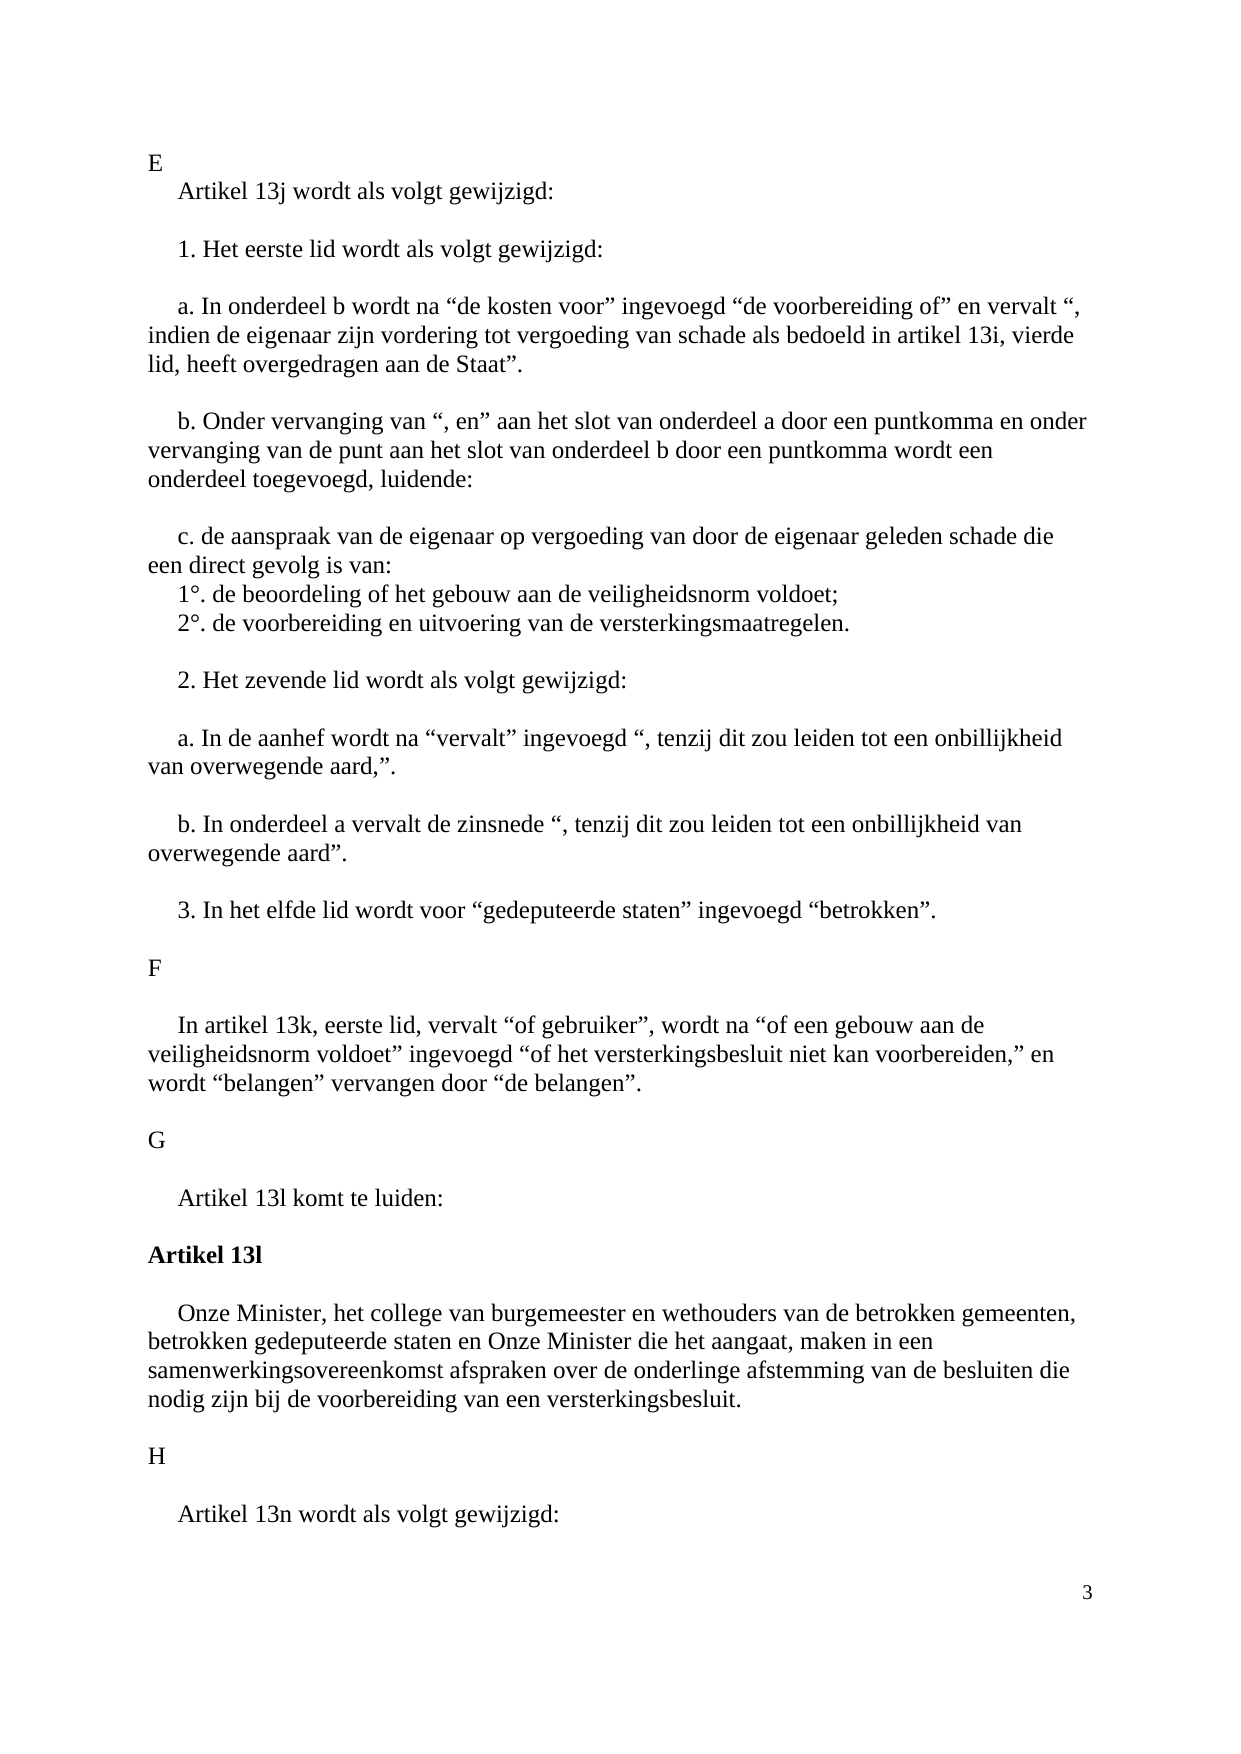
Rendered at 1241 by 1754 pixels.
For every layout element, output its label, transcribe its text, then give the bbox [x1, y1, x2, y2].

text a. In de aanhef wordt na “vervalt” ingevoegd “, tenzij dit zou leiden tot een onbillijkheid van overwegende aard,”. [148, 723, 1092, 780]
text 1. Het eerste lid wordt als volgt gewijzigd: [148, 234, 1092, 263]
text G [148, 1125, 1092, 1154]
text 2. Het zevende lid wordt als volgt gewijzigd: [148, 665, 1092, 694]
text Artikel 13j wordt als volgt gewijzigd: [148, 176, 1092, 205]
text a. In onderdeel b wordt na “de kosten voor” ingevoegd “de voorbereiding of” en vervalt “, indien de eigenaar zijn vordering tot vergoeding van schade als bedoeld in artikel 13i, vierde lid, heeft overgedragen aan de Staat”. [148, 291, 1092, 378]
text Artikel 13n wordt als volgt gewijzigd: [148, 1499, 1092, 1528]
text c. de aanspraak van de eigenaar op vergoeding van door de eigenaar geleden schade die een direct gevolg is van: [148, 521, 1092, 579]
text Artikel 13l [148, 1240, 1092, 1269]
text In artikel 13k, eerste lid, vervalt “of gebruiker”, wordt na “of een gebouw aan de veiligheidsnorm voldoet” ingevoegd “of het versterkingsbesluit niet kan voorbereiden,” en wordt “belangen” vervangen door “de belangen”. [148, 1010, 1092, 1096]
text 2°. de voorbereiding en uitvoering van de versterkingsmaatregelen. [148, 608, 1092, 636]
text 1°. de beoordeling of het gebouw aan de veiligheidsnorm voldoet; [148, 579, 1092, 608]
text Artikel 13l komt te luiden: [148, 1183, 1092, 1211]
text F [148, 953, 1092, 981]
text Onze Minister, het college van burgemeester en wethouders van de betrokken gemeenten, betrokken gedeputeerde staten en Onze Minister die het aangaat, maken in een samenwerkingsovereenkomst afspraken over de onderlinge afstemming van de besluiten die nodig zijn bij de voorbereiding van een versterkingsbesluit. [148, 1298, 1092, 1413]
text 3. In het elfde lid wordt voor “gedeputeerde staten” ingevoegd “betrokken”. [148, 895, 1092, 924]
text b. Onder vervanging van “, en” aan het slot van onderdeel a door een puntkomma en onder vervanging van de punt aan het slot van onderdeel b door een puntkomma wordt een onderdeel toegevoegd, luidende: [148, 406, 1092, 493]
text b. In onderdeel a vervalt de zinsnede “, tenzij dit zou leiden tot een onbillijkheid van overwegende aard”. [148, 809, 1092, 866]
text E [148, 148, 1092, 176]
text H [148, 1441, 1092, 1470]
